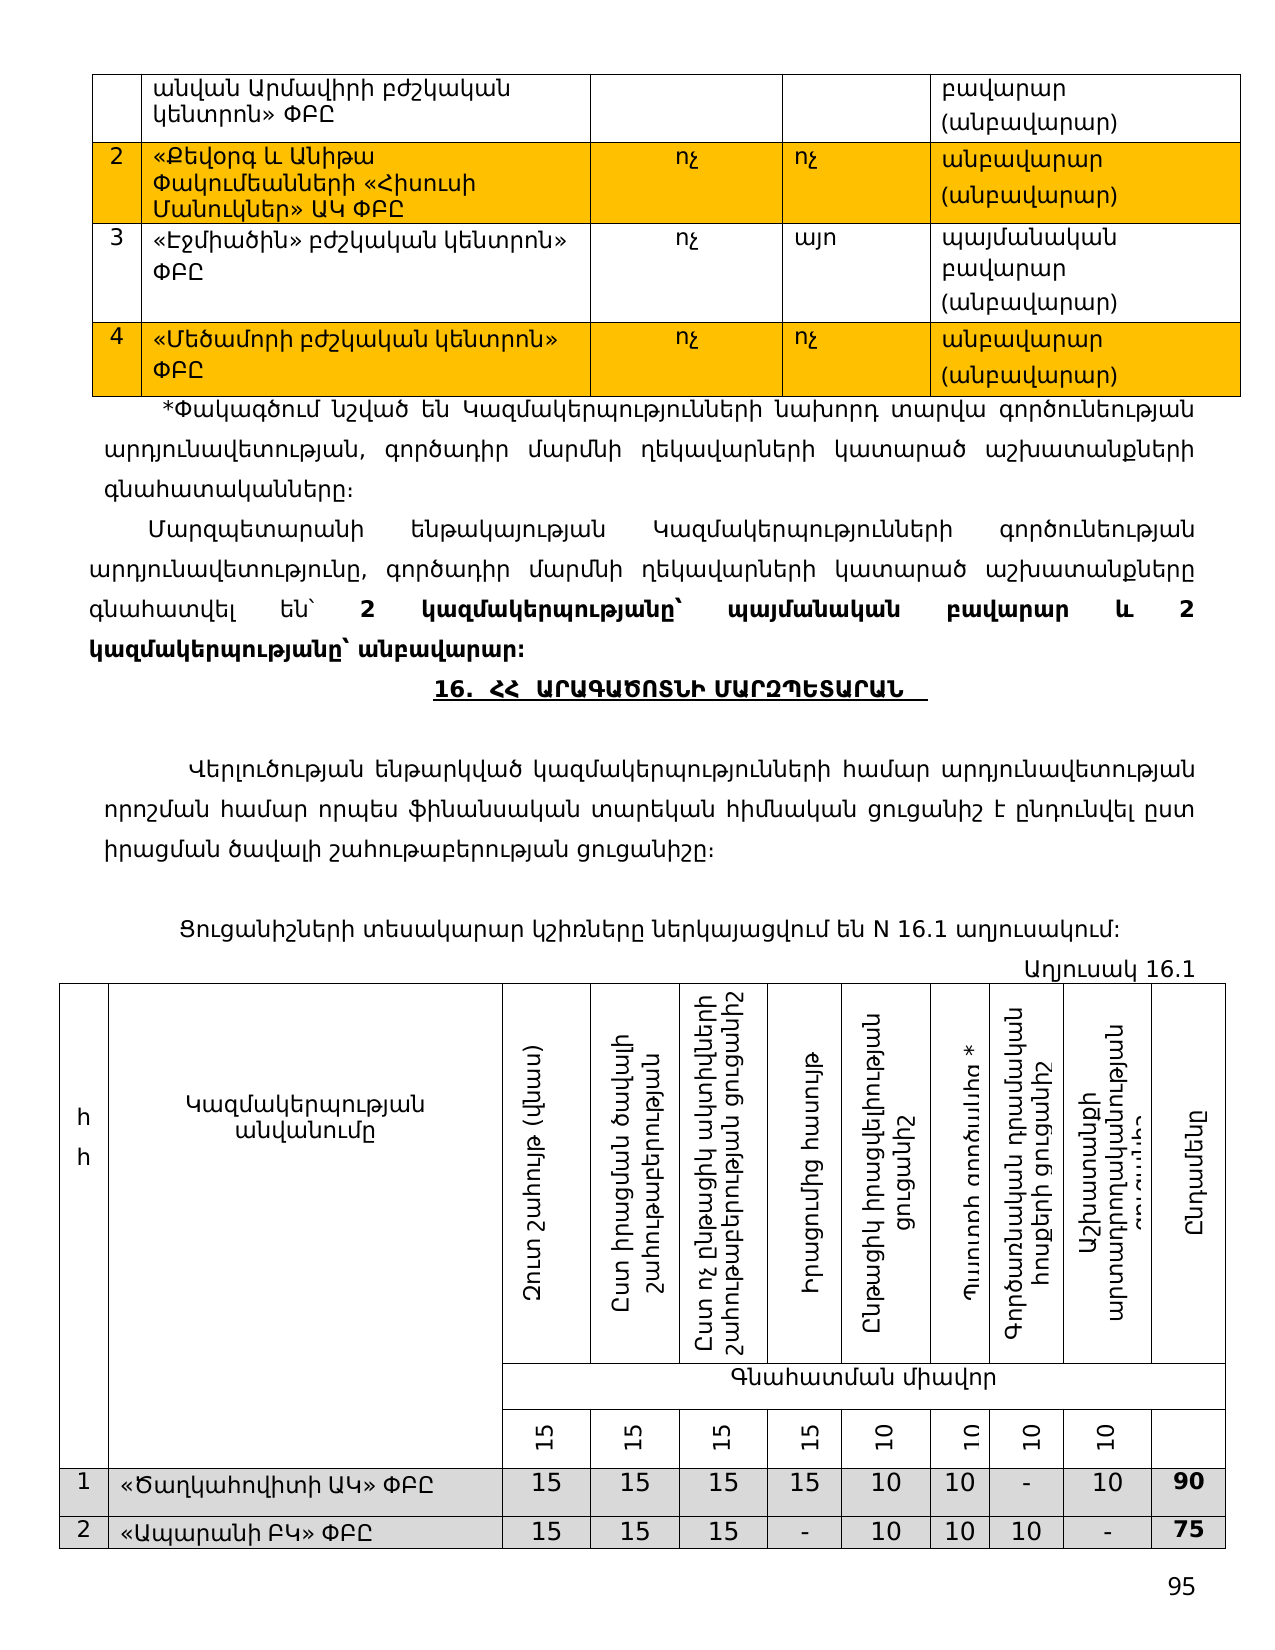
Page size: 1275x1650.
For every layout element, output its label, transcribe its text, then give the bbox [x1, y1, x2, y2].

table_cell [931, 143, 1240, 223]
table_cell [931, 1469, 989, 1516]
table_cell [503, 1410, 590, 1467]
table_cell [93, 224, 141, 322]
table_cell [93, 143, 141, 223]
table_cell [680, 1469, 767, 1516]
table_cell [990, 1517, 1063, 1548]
text Ցուցանիշների տեսակարար կշիռները ներկայացվում են N 16.1 աղյուսակում: [103, 917, 1196, 943]
text 16. ՀՀ ԱՐԱԳԱԾՈՏՆԻ ՄԱՐԶՊԵՏԱՐԱՆ [141, 677, 1196, 703]
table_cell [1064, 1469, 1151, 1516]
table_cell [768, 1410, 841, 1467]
text Վերլուծության ենթարկված կազմակերպությունների համար արդյունավետության որոշման համար որպես ֆինանսական տարեկան հիմնական ցուցանիշ է ընդունվել ըստ իրացման ծավալի շահութաբերության ցուցանիշը։ [103, 757, 1196, 863]
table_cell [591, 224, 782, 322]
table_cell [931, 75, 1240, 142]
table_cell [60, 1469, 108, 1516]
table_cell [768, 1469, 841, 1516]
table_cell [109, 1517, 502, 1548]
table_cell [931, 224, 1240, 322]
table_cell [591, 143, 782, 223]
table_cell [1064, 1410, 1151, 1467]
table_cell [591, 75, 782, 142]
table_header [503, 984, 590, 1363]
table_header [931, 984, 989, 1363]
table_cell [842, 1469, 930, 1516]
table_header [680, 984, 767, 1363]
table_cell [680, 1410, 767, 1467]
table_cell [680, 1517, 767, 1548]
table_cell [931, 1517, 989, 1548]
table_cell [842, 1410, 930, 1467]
text *Փակագծում նշված են Կազմակերպությունների նախորդ տարվա գործունեության արդյունավետության, գործադիր մարմնի ղեկավարների կատարած աշխատանքների գնահատականները։ [103, 397, 1196, 503]
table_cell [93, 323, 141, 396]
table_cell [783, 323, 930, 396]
text Մարզպետարանի ենթակայության Կազմակերպությունների գործունեության արդյունավետությունը, գործադիր մարմնի ղեկավարների կատարած աշխատանքները գնահատվել են՝ 2 կազմակերպությանը՝ պայմանական բավարար և 2 կազմակերպությանը՝ անբավարար։ [89, 517, 1196, 663]
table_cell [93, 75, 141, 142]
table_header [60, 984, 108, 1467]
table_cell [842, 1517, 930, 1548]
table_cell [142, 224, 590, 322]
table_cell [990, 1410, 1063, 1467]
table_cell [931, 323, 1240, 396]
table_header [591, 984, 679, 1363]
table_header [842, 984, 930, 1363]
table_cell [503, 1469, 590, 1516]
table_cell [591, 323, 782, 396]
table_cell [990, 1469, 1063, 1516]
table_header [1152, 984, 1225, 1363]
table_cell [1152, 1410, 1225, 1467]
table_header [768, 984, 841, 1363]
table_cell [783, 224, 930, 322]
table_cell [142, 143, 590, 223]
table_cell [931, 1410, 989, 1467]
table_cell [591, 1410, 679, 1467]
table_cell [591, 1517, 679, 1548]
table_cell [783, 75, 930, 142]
text Աղյուսակ 16.1 [103, 957, 1196, 983]
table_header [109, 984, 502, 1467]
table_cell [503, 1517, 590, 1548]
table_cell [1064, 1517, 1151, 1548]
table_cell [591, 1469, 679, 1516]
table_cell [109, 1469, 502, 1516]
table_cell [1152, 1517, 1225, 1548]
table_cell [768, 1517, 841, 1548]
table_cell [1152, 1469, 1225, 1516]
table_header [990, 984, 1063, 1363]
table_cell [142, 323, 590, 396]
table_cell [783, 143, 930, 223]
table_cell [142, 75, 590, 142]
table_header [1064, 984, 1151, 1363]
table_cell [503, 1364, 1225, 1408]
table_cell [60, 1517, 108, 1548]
